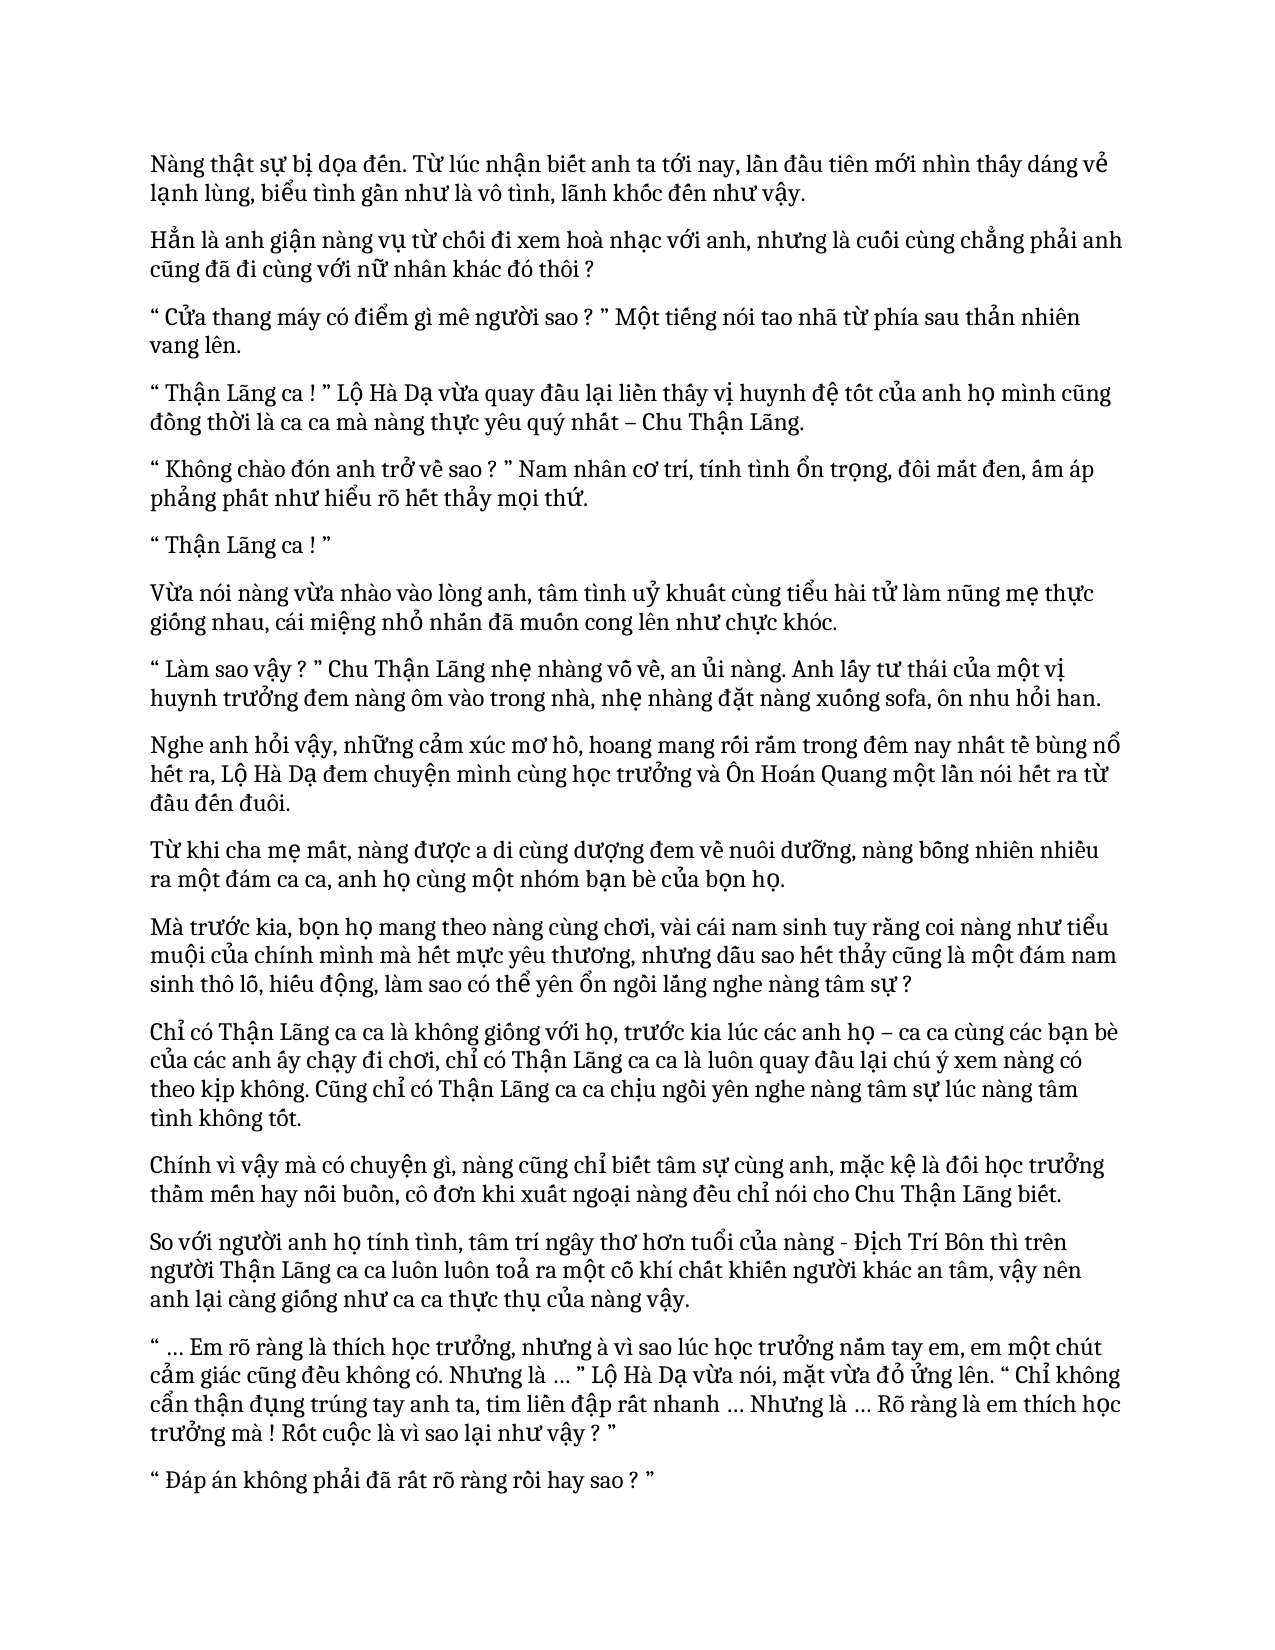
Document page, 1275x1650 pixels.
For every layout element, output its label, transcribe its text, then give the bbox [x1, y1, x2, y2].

text Chỉ có Thận Lãng ca ca là không giống với họ, trước kia lúc các anh họ – ca ca cùng các bạn bè của các anh ấy chạy đi chơi, chỉ có Thận Lãng ca ca là luôn quay đầu lại chú ý xem nàng có theo kịp không. Cũng chỉ có Thận Lãng ca ca chịu ngồi yên nghe nàng tâm sự lúc nàng tâm tình không tốt. [150, 1017, 1125, 1132]
text Từ khi cha mẹ mất, nàng được a di cùng dượng đem về nuôi dưỡng, nàng bỗng nhiên nhiều ra một đám ca ca, anh họ cùng một nhóm bạn bè của bọn họ. [150, 836, 1125, 894]
text “ Thận Lãng ca ! ” [150, 531, 1125, 560]
text “ Thận Lãng ca ! ” Lộ Hà Dạ vừa quay đầu lại liền thấy vị huynh đệ tốt của anh họ mình cũng đồng thời là ca ca mà nàng thực yêu quý nhất – Chu Thận Lãng. [150, 379, 1125, 436]
text “ Không chào đón anh trở về sao ? ” Nam nhân cơ trí, tính tình ổn trọng, đôi mắt đen, ấm áp phảng phất như hiểu rõ hết thảy mọi thứ. [150, 455, 1125, 512]
text Chính vì vậy mà có chuyện gì, nàng cũng chỉ biết tâm sự cùng anh, mặc kệ là đối học trưởng thầm mến hay nỗi buồn, cô đơn khi xuất ngoại nàng đều chỉ nói cho Chu Thận Lãng biết. [150, 1151, 1125, 1209]
text “ Làm sao vậy ? ” Chu Thận Lãng nhẹ nhàng vỗ về, an ủi nàng. Anh lấy tư thái của một vị huynh trưởng đem nàng ôm vào trong nhà, nhẹ nhàng đặt nàng xuống sofa, ôn nhu hỏi han. [150, 655, 1125, 712]
text So với người anh họ tính tình, tâm trí ngây thơ hơn tuổi của nàng - Địch Trí Bôn thì trên người Thận Lãng ca ca luôn luôn toả ra một cỗ khí chất khiến người khác an tâm, vậy nên anh lại càng giống như ca ca thực thụ của nàng vậy. [150, 1227, 1125, 1314]
text Nàng thật sự bị dọa đến. Từ lúc nhận biết anh ta tới nay, lần đầu tiên mới nhìn thấy dáng vẻ lạnh lùng, biểu tình gần như là vô tình, lãnh khốc đến như vậy. [150, 150, 1125, 207]
text Nghe anh hỏi vậy, những cảm xúc mơ hồ, hoang mang rối rắm trong đêm nay nhất tề bùng nổ hết ra, Lộ Hà Dạ đem chuyện mình cùng học trưởng và Ôn Hoán Quang một lần nói hết ra từ đầu đến đuôi. [150, 731, 1125, 817]
text Vừa nói nàng vừa nhào vào lòng anh, tâm tình uỷ khuất cùng tiểu hài tử làm nũng mẹ thực giống nhau, cái miệng nhỏ nhắn đã muốn cong lên như chực khóc. [150, 579, 1125, 636]
text Hẳn là anh giận nàng vụ từ chối đi xem hoà nhạc với anh, nhưng là cuối cùng chẳng phải anh cũng đã đi cùng với nữ nhân khác đó thôi ? [150, 226, 1125, 284]
text “ Đáp án không phải đã rất rõ ràng rồi hay sao ? ” [150, 1466, 1125, 1495]
text “ … Em rõ ràng là thích học trưởng, nhưng à vì sao lúc học trưởng nắm tay em, em một chút cảm giác cũng đều không có. Nhưng là … ” Lộ Hà Dạ vừa nói, mặt vừa đỏ ửng lên. “ Chỉ không cẩn thận đụng trúng tay anh ta, tim liền đập rất nhanh … Nhưng là … Rõ ràng là em thích học trưởng mà ! Rốt cuộc là vì sao lại như vậy ? ” [150, 1332, 1125, 1447]
text Mà trước kia, bọn họ mang theo nàng cùng chơi, vài cái nam sinh tuy rằng coi nàng như tiểu muội của chính mình mà hết mực yêu thương, nhưng dẫu sao hết thảy cũng là một đám nam sinh thô lỗ, hiếu động, làm sao có thể yên ổn ngồi lắng nghe nàng tâm sự ? [150, 912, 1125, 999]
text “ Cửa thang máy có điểm gì mê người sao ? ” Một tiếng nói tao nhã từ phía sau thản nhiên vang lên. [150, 302, 1125, 360]
